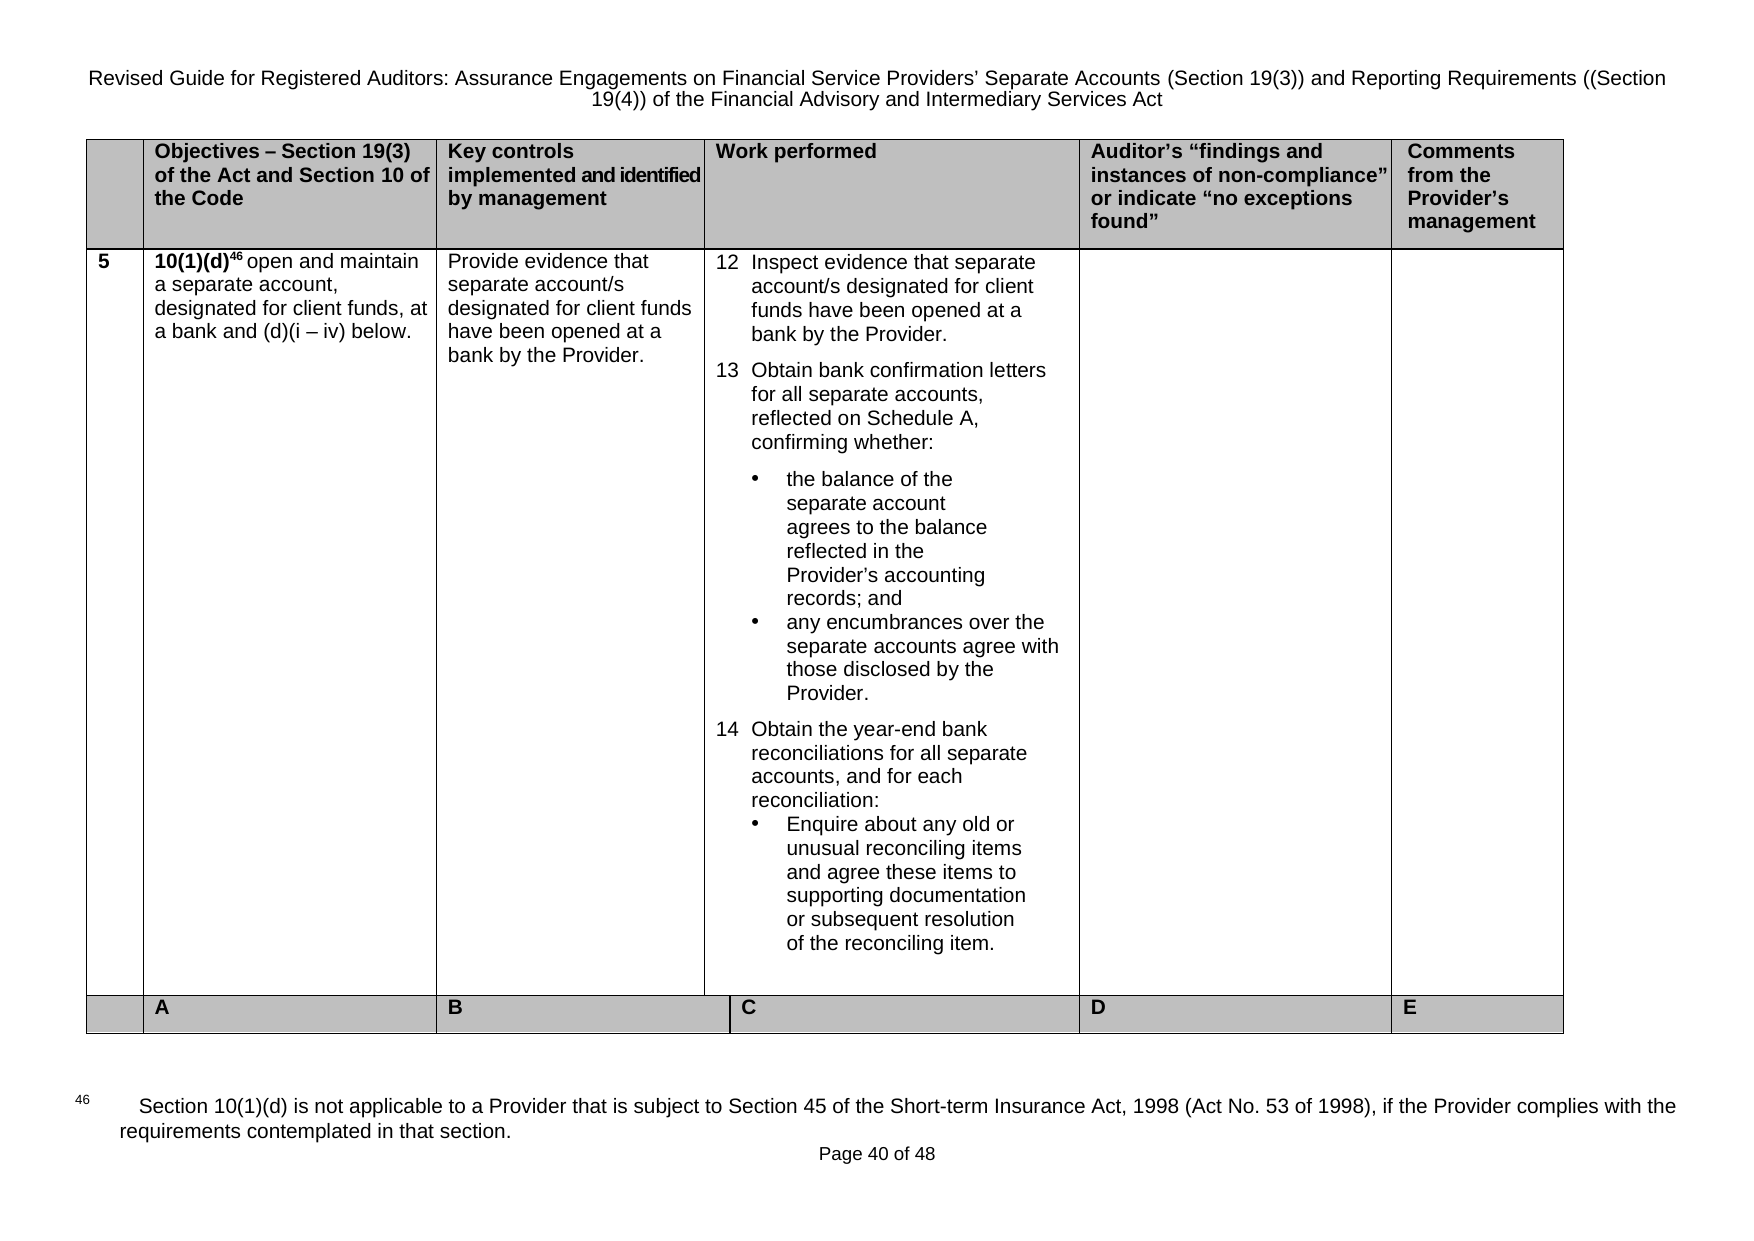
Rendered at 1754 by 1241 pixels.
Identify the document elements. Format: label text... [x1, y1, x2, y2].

table_cell [1080, 250, 1391, 995]
table_cell 10(1)(d) open and maintain a separate account, designated for client funds, at a bank and (d)(i – iv) below. [144, 250, 436, 995]
table_cell Work performed [705, 140, 1079, 248]
table_cell Auditor’s “findings and instances of non-compliance” or indicate “no exceptions found” [1080, 140, 1391, 248]
table_cell D [1080, 996, 1391, 1032]
table_cell [87, 996, 143, 1032]
table_cell [1392, 250, 1563, 995]
table_cell Provide evidence that separate account/s designated for client funds have been opened at a bank by the Provider. [437, 250, 704, 995]
table_cell Comments from the Provider’s management [1392, 140, 1563, 248]
table_cell Key controls implemented and identified by management [437, 140, 704, 248]
table_cell Objectives – Section 19(3) of the Act and Section 10 of the Code [144, 140, 436, 248]
table_cell E [1392, 996, 1563, 1032]
table_cell A [144, 996, 436, 1032]
table_cell [87, 140, 143, 248]
table_cell B [437, 996, 729, 1032]
table_cell Inspect evidence that separate account/s designated for client funds have been opened at a bank by the Provider. Obtain bank confirmation letters for all separate accounts, reflected on Schedule A, confirming whether: the balance of the separate account agrees to the balance reflected in the Provider’s accounting records; and any encumbrances over the separate accounts agree with those disclosed by the Provider. Obtain the year-end bank reconciliations for all separate accounts, and for each reconciliation: Enquire about any old or unusual reconciling items and agree these items to supporting documentation or subsequent resolution of the reconciling item. [705, 250, 1079, 995]
table_cell C [731, 996, 1079, 1032]
table_cell 5 [87, 250, 143, 995]
